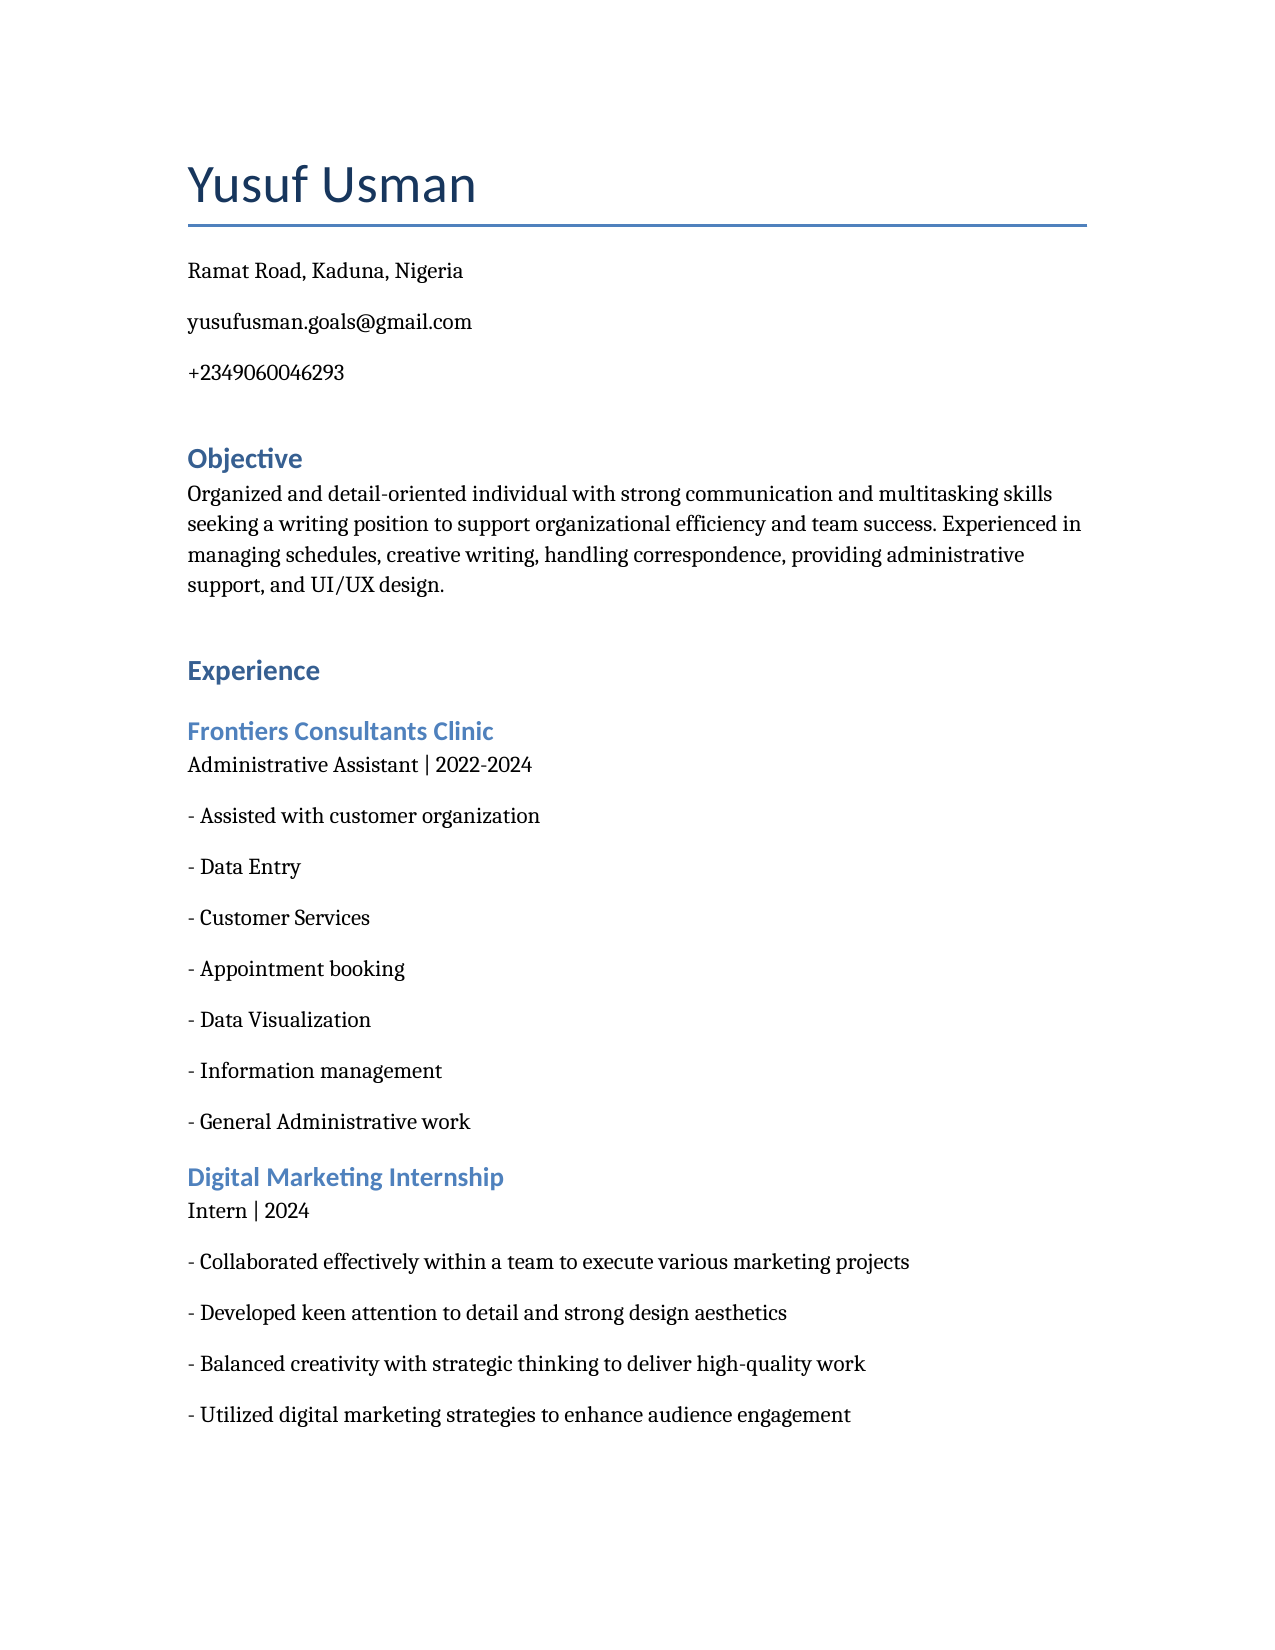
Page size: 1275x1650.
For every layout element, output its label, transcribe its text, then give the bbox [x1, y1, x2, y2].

text Intern | 2024 [187, 1198, 1087, 1224]
text - Appointment booking [187, 956, 1087, 982]
text Organized and detail-oriented individual with strong communication and multitasking skills seeking a writing position to support organizational efficiency and team success. Experienced in managing schedules, creative writing, handling correspondence, providing administrative support, and UI/UX design. [187, 481, 1087, 598]
subtitle Frontiers Consultants Clinic [187, 714, 1087, 747]
text - Balanced creativity with strategic thinking to deliver high-quality work [187, 1351, 1087, 1377]
text Administrative Assistant | 2022-2024 [187, 752, 1087, 778]
subtitle Objective [187, 440, 1087, 476]
text - Developed keen attention to detail and strong design aesthetics [187, 1300, 1087, 1326]
title Yusuf Usman [187, 150, 1087, 227]
subtitle Experience [187, 652, 1087, 687]
text - Utilized digital marketing strategies to enhance audience engagement [187, 1402, 1087, 1428]
text +2349060046293 [187, 360, 1087, 386]
text yusufusman.goals@gmail.com [187, 309, 1087, 335]
text - Information management [187, 1058, 1087, 1084]
text - Assisted with customer organization [187, 803, 1087, 829]
text - Customer Services [187, 905, 1087, 931]
text - General Administrative work [187, 1109, 1087, 1135]
text Ramat Road, Kaduna, Nigeria [187, 258, 1087, 284]
text - Collaborated effectively within a team to execute various marketing projects [187, 1249, 1087, 1275]
subtitle Digital Marketing Internship [187, 1160, 1087, 1193]
text - Data Entry [187, 854, 1087, 880]
text - Data Visualization [187, 1007, 1087, 1033]
